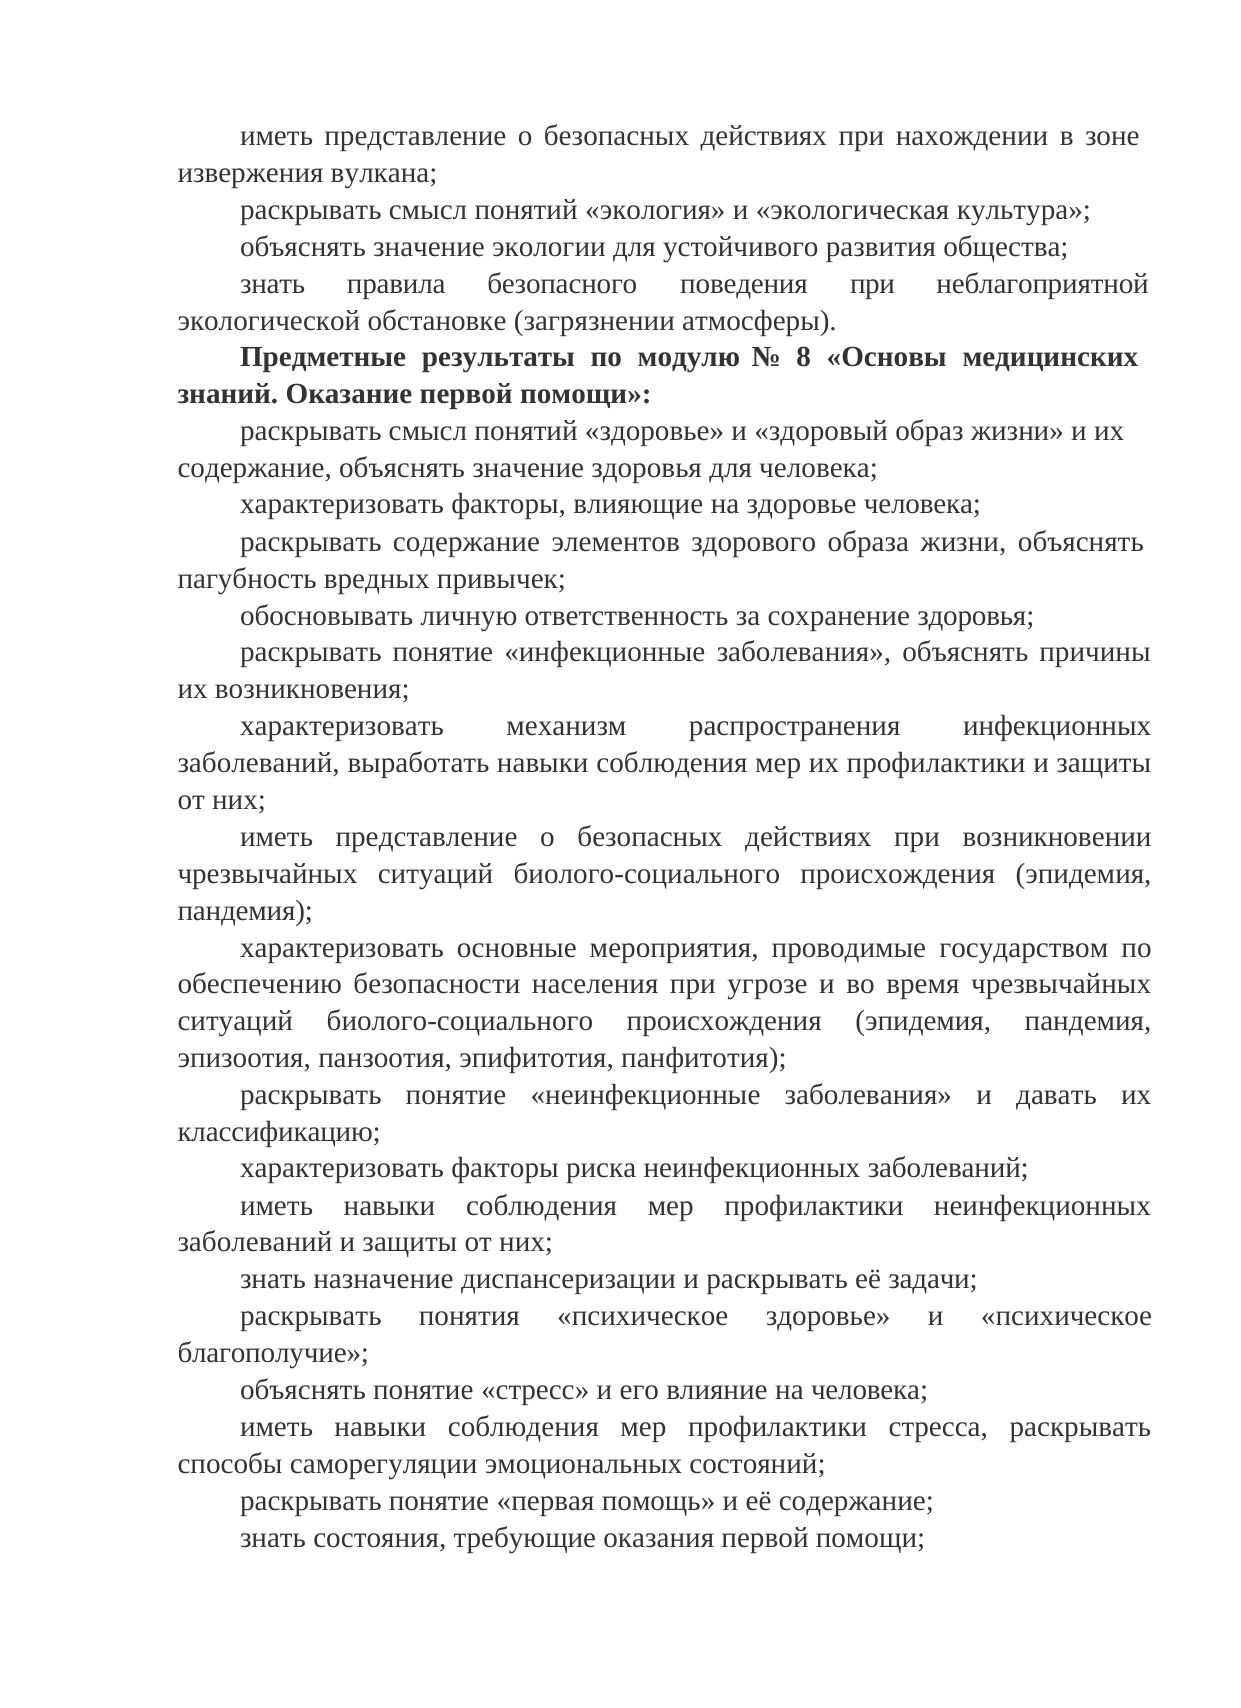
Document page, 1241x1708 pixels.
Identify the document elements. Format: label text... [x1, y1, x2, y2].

text иметь представление о безопасных действиях при нахождении в зоне извержения вулкана; [177, 118, 1166, 188]
text раскрывать понятие «инфекционные заболевания», объяснять причины их возникновения; [177, 634, 1151, 705]
text обосновывать личную ответственность за сохранение здоровья; [240, 598, 1166, 631]
text иметь навыки соблюдения мер профилактики стресса, раскрывать способы саморегуляции эмоциональных состояний; [177, 1409, 1152, 1479]
text знать правила безопасного поведения при неблагоприятной экологической обстановке (загрязнении атмосферы). [177, 266, 1152, 336]
subtitle Предметные результаты по модулю № 8 «Основы медицинских знаний. Оказание первой помощи»: [177, 339, 1151, 410]
text раскрывать смысл понятий «здоровье» и «здоровый образ жизни» и их содержание, объяснять значение здоровья для человека; [177, 413, 1166, 484]
text знать назначение диспансеризации и раскрывать её задачи; [240, 1261, 1166, 1295]
text иметь представление о безопасных действиях при возникновении чрезвычайных ситуаций биолого-социального происхождения (эпидемия, пандемия); [177, 819, 1152, 926]
text характеризовать факторы, влияющие на здоровье человека; [240, 487, 1166, 521]
text характеризовать факторы риска неинфекционных заболеваний; [240, 1151, 1166, 1184]
text раскрывать смысл понятий «экология» и «экологическая культура»; объяснять значение экологии для устойчивого развития общества; [240, 192, 1166, 262]
text раскрывать понятие «первая помощь» и её содержание; знать состояния, требующие оказания первой помощи; [240, 1483, 934, 1553]
text характеризовать механизм распространения инфекционных заболеваний, выработать навыки соблюдения мер их профилактики и защиты от них; [177, 708, 1152, 816]
text раскрывать понятие «неинфекционные заболевания» и давать их классификацию; [177, 1077, 1152, 1148]
text характеризовать основные мероприятия, проводимые государством по обеспечению безопасности населения при угрозе и во время чрезвычайных ситуаций биолого-социального происхождения (эпидемия, пандемия, эпизоотия, панзоотия, эпифитотия, панфитотия); [177, 930, 1152, 1074]
text раскрывать содержание элементов здорового образа жизни, объяснять пагубность вредных привычек; [177, 524, 1166, 594]
text иметь навыки соблюдения мер профилактики неинфекционных заболеваний и защиты от них; [177, 1188, 1151, 1258]
text объяснять понятие «стресс» и его влияние на человека; [240, 1372, 1166, 1406]
text раскрывать понятия «психическое здоровье» и «психическое благополучие»; [177, 1298, 1152, 1369]
